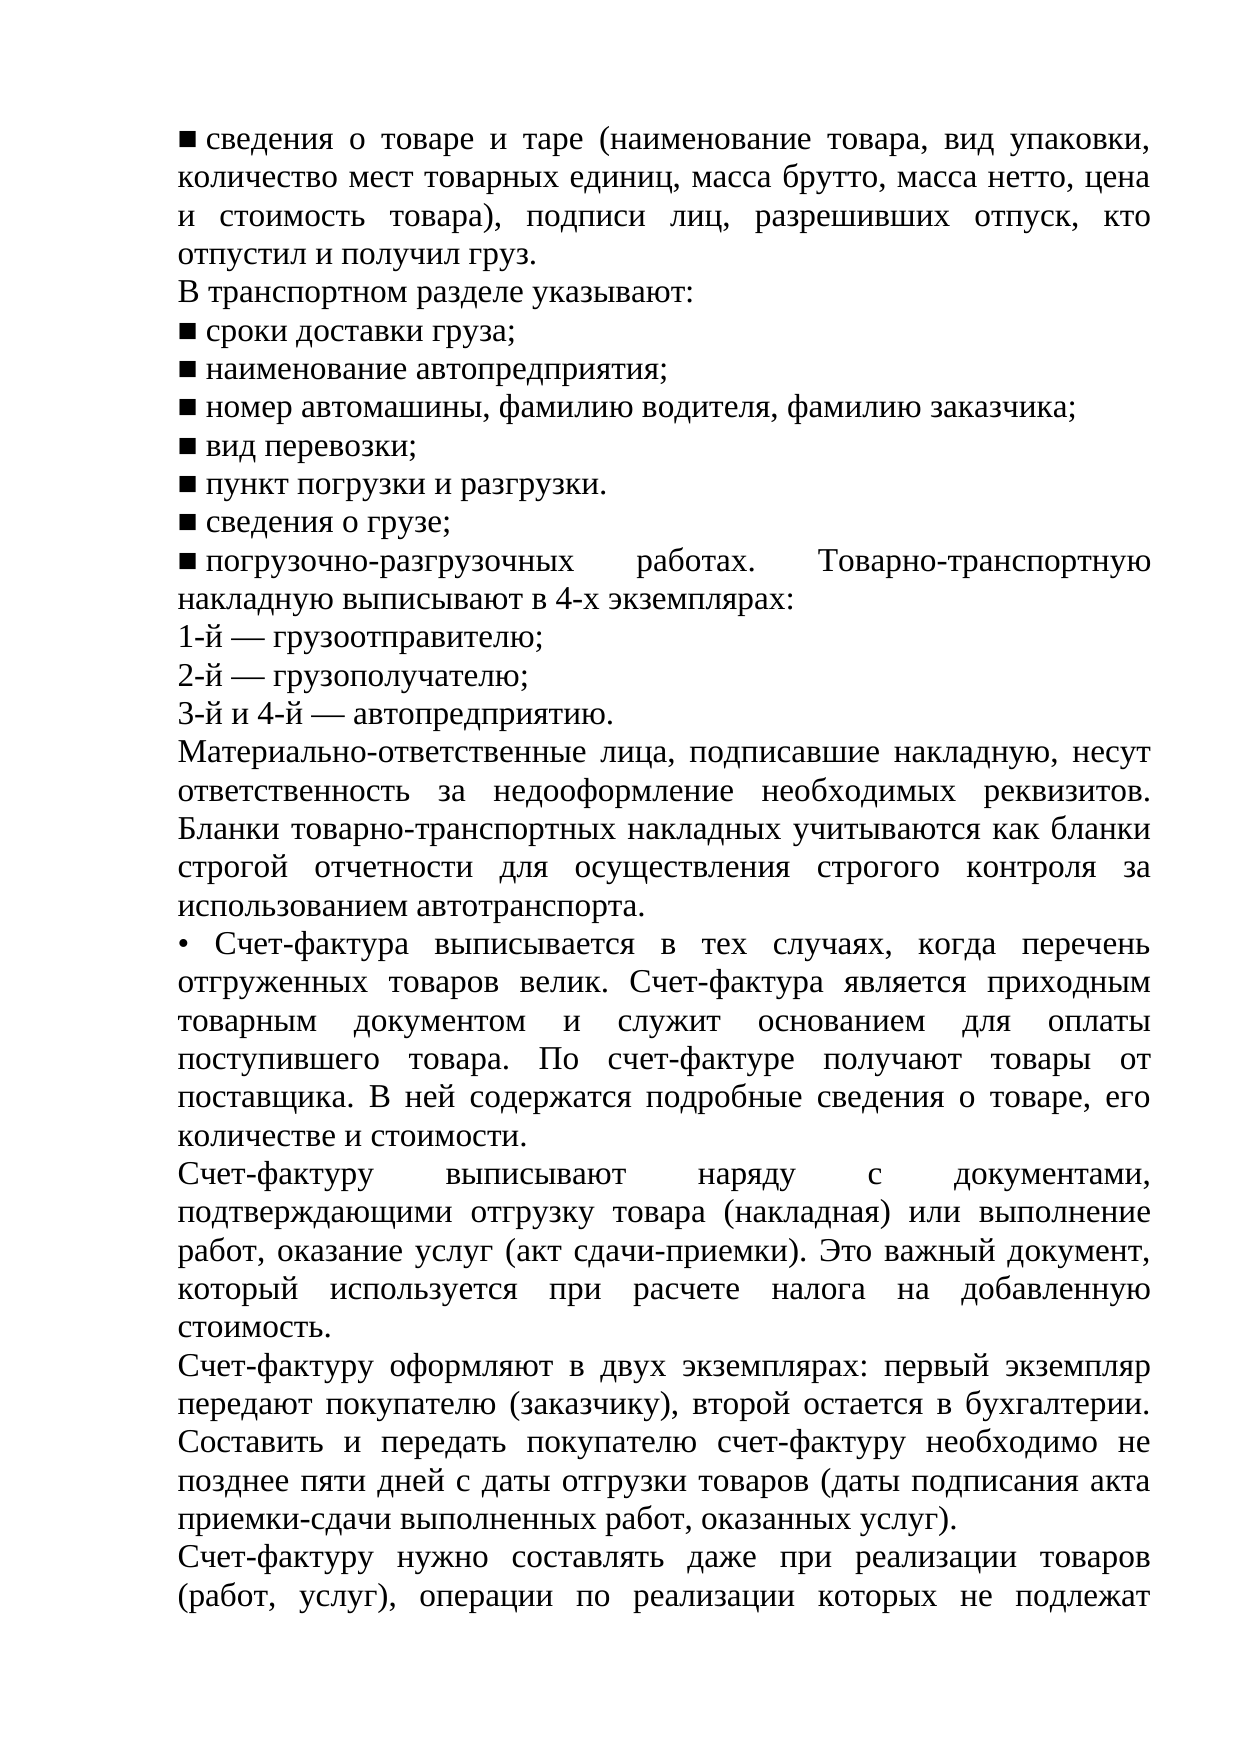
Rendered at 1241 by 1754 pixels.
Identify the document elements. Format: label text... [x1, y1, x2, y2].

text ■ пункт погрузки и разгрузки. [177, 463, 1152, 501]
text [177, 1536, 1152, 1613]
text ■ наименование автопредприятия; [177, 348, 1152, 386]
text ■ сведения о товаре и таре (наименование товара, вид упаковки, количество мест товарных единиц, масса брутто, масса нетто, цена и стоимость товара), подписи лиц, разрешивших отпуск, кто отпустил и получил груз. [177, 118, 1152, 271]
text Счет-фактуру оформляют в двух экземплярах: первый экземпляр передают покупателю (заказчику), второй остается в бухгалтерии. Составить и передать покупателю счет-фактуру необходимо не позднее пяти дней с даты отгрузки товаров (даты подписания акта приемки-сдачи выполненных работ, оказанных услуг). [177, 1345, 1152, 1536]
text • Счет-фактура выписывается в тех случаях, когда перечень отгруженных товаров велик. Счет-фактура является приходным товарным документом и служит основанием для оплаты поступившего товара. По счет-фактуре получают товары от поставщика. В ней содержатся подробные сведения о товаре, его количестве и стоимости. [177, 923, 1152, 1153]
text ■ номер автомашины, фамилию водителя, фамилию заказчика; [177, 386, 1152, 425]
text 3-й и 4-й — автопредприятию. [177, 693, 1152, 731]
text ■ погрузочно-разгрузочных работах. Товарно-транспортную накладную выписывают в 4-х экземплярах: [177, 540, 1152, 616]
text Материально-ответственные лица, подписавшие накладную, несут ответственность за недооформление необходимых реквизитов. Бланки товарно-транспортных накладных учитываются как бланки строгой отчетности для осуществления строгого контроля за использованием автотранспорта. [177, 731, 1152, 923]
text ■ вид перевозки; [177, 425, 1152, 463]
text В транспортном разделе указывают: [177, 271, 1152, 310]
text ■ сведения о грузе; [177, 501, 1152, 540]
text 1-й — грузоотправителю; [177, 616, 1152, 655]
text Счет-фактуру выписывают наряду с документами, подтверждающими отгрузку товара (накладная) или выполнение работ, оказание услуг (акт сдачи-приемки). Это важный документ, который используется при расчете налога на добавленную стоимость. [177, 1153, 1152, 1345]
text 2-й — грузополучателю; [177, 655, 1152, 693]
text ■ сроки доставки груза; [177, 310, 1152, 348]
